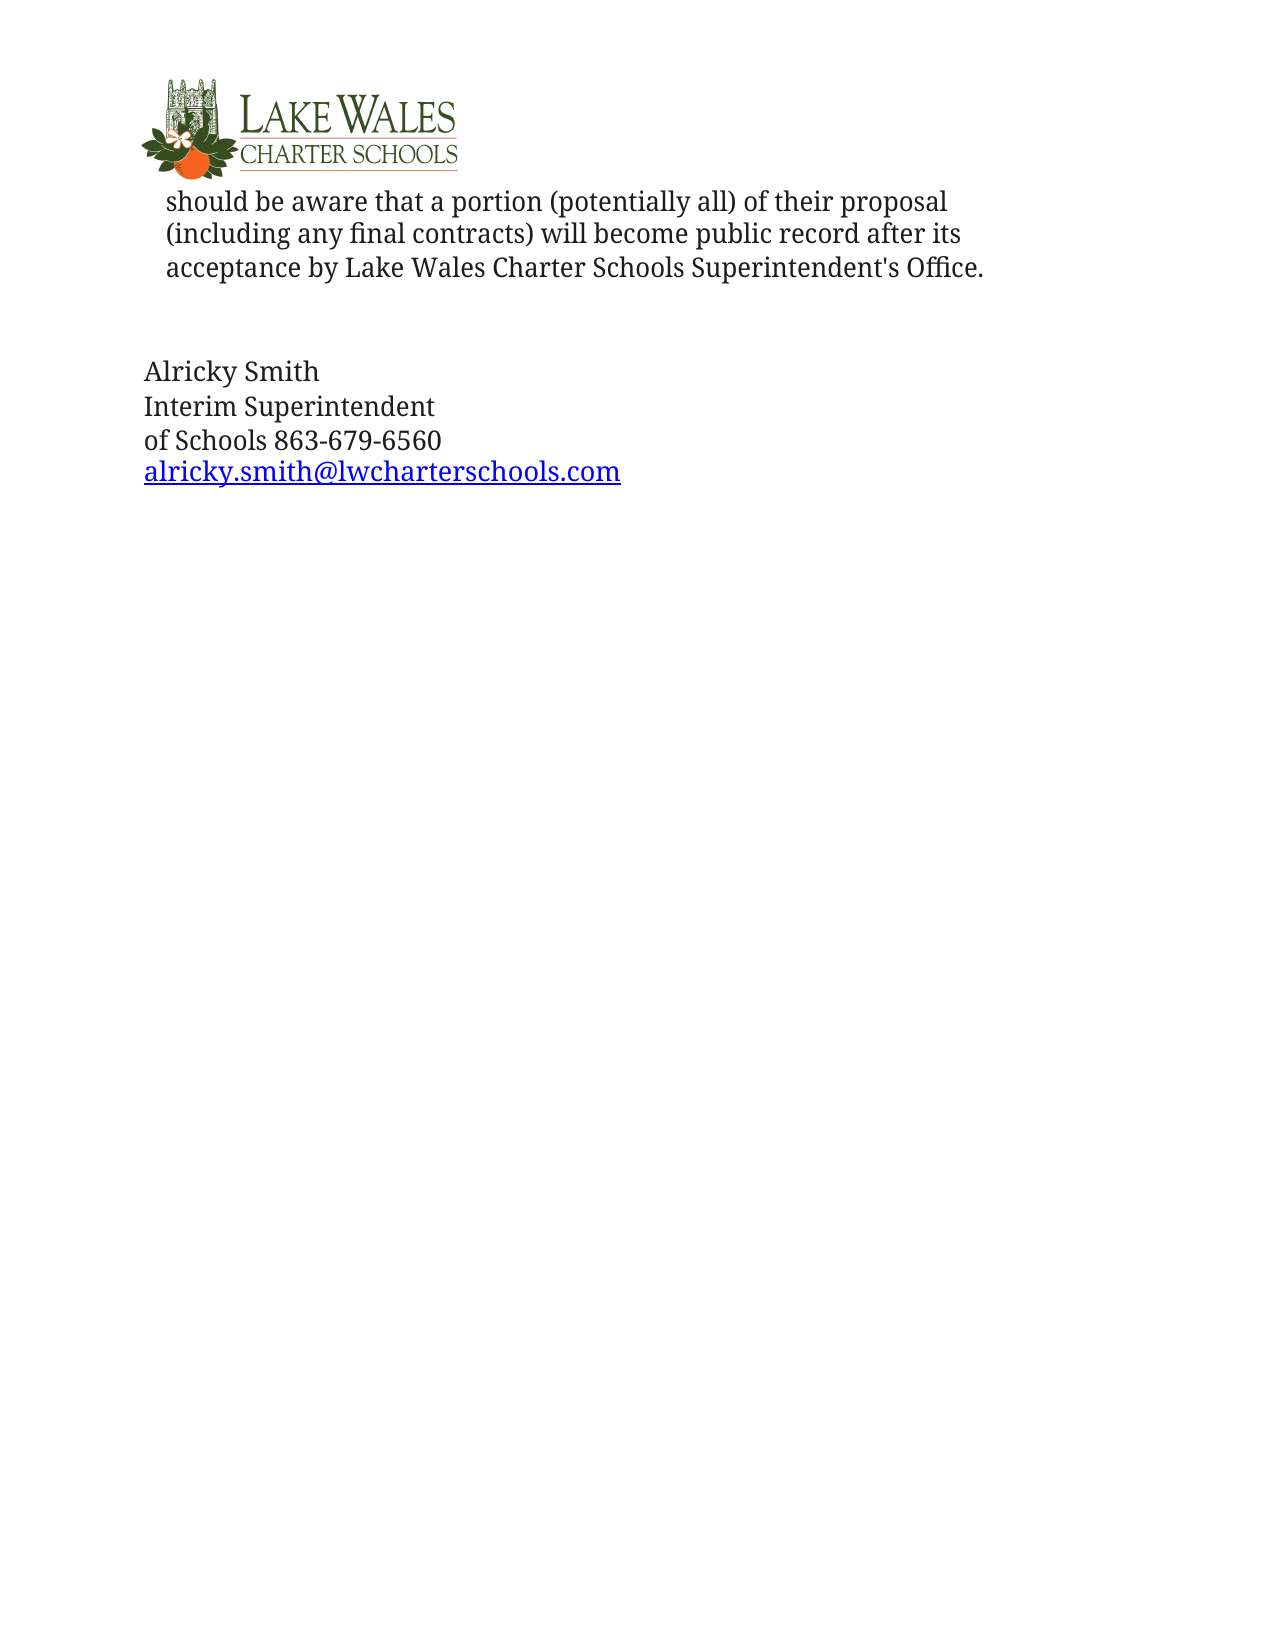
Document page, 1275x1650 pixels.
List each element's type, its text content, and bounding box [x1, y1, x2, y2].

text Alricky Smith [144, 359, 1123, 388]
picture [131, 75, 468, 185]
text Interim Superintendent of Schools 863-679-6560 [144, 388, 454, 459]
text alricky.smith@lwcharterschools.com [144, 459, 1123, 487]
